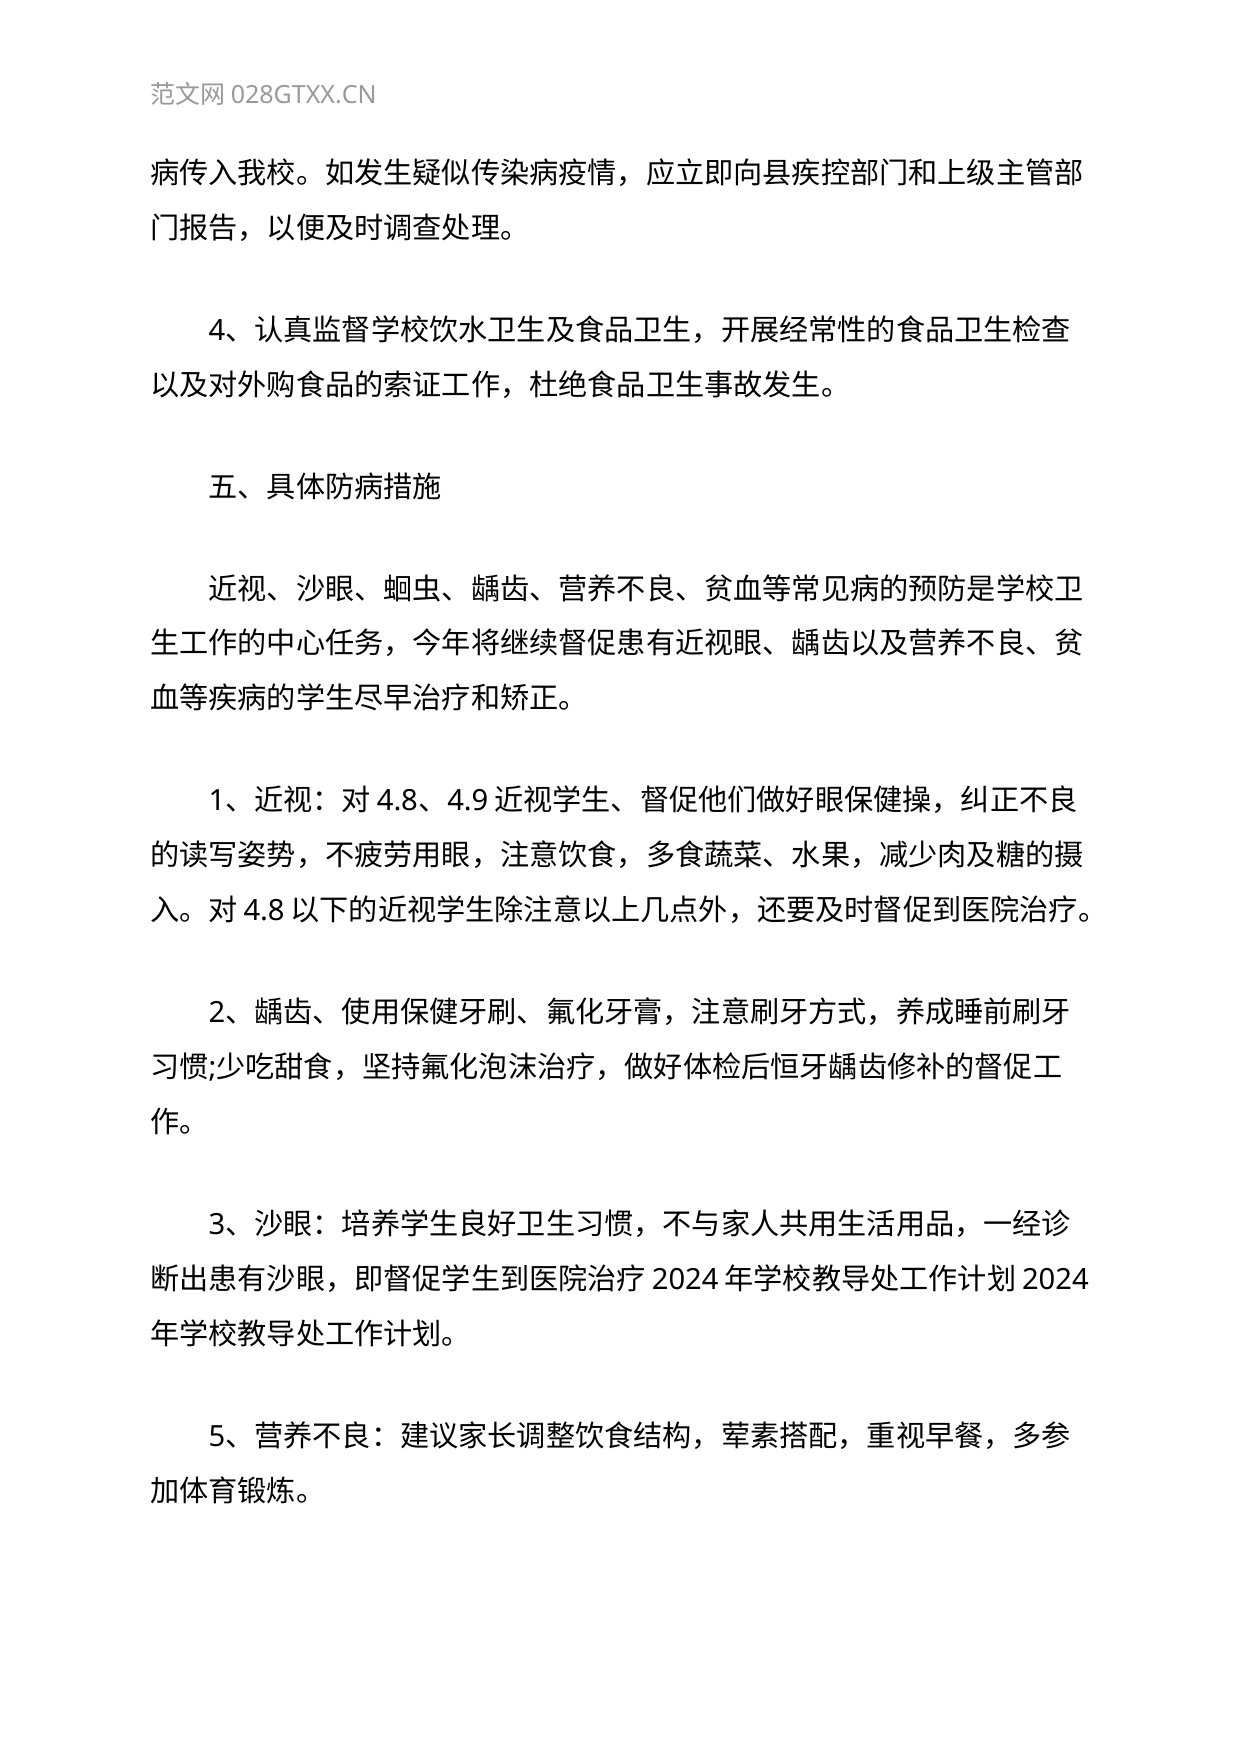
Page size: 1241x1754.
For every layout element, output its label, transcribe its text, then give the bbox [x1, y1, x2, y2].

text 近视、沙眼、蛔虫、龋齿、营养不良、贫血等常见病的预防是学校卫生工作的中心任务，今年将继续督促患有近视眼、龋齿以及营养不良、贫血等疾病的学生尽早治疗和矫正。 [150, 565, 1090, 717]
text 2、龋齿、使用保健牙刷、氟化牙膏，注意刷牙方式，养成睡前刷牙习惯;少吃甜食，坚持氟化泡沫治疗，做好体检后恒牙龋齿修补的督促工作。 [150, 989, 1090, 1141]
text 1、近视：对4.8、4.9近视学生、督促他们做好眼保健操，纠正不良的读写姿势，不疲劳用眼，注意饮食，多食蔬菜、水果，减少肉及糖的摄入。对4.8以下的近视学生除注意以上几点外，还要及时督促到医院治疗。 [150, 777, 1090, 929]
text 4、认真监督学校饮水卫生及食品卫生，开展经常性的食品卫生检查以及对外购食品的索证工作，杜绝食品卫生事故发生。 [150, 307, 1090, 404]
text 五、具体防病措施 [150, 463, 1090, 506]
text 3、沙眼：培养学生良好卫生习惯，不与家人共用生活用品，一经诊断出患有沙眼，即督促学生到医院治疗2024年学校教导处工作计划2024年学校教导处工作计划。 [150, 1200, 1090, 1353]
text 5、营养不良：建议家长调整饮食结构，荤素搭配，重视早餐，多参加体育锻炼。 [150, 1412, 1090, 1509]
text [150, 150, 1090, 247]
